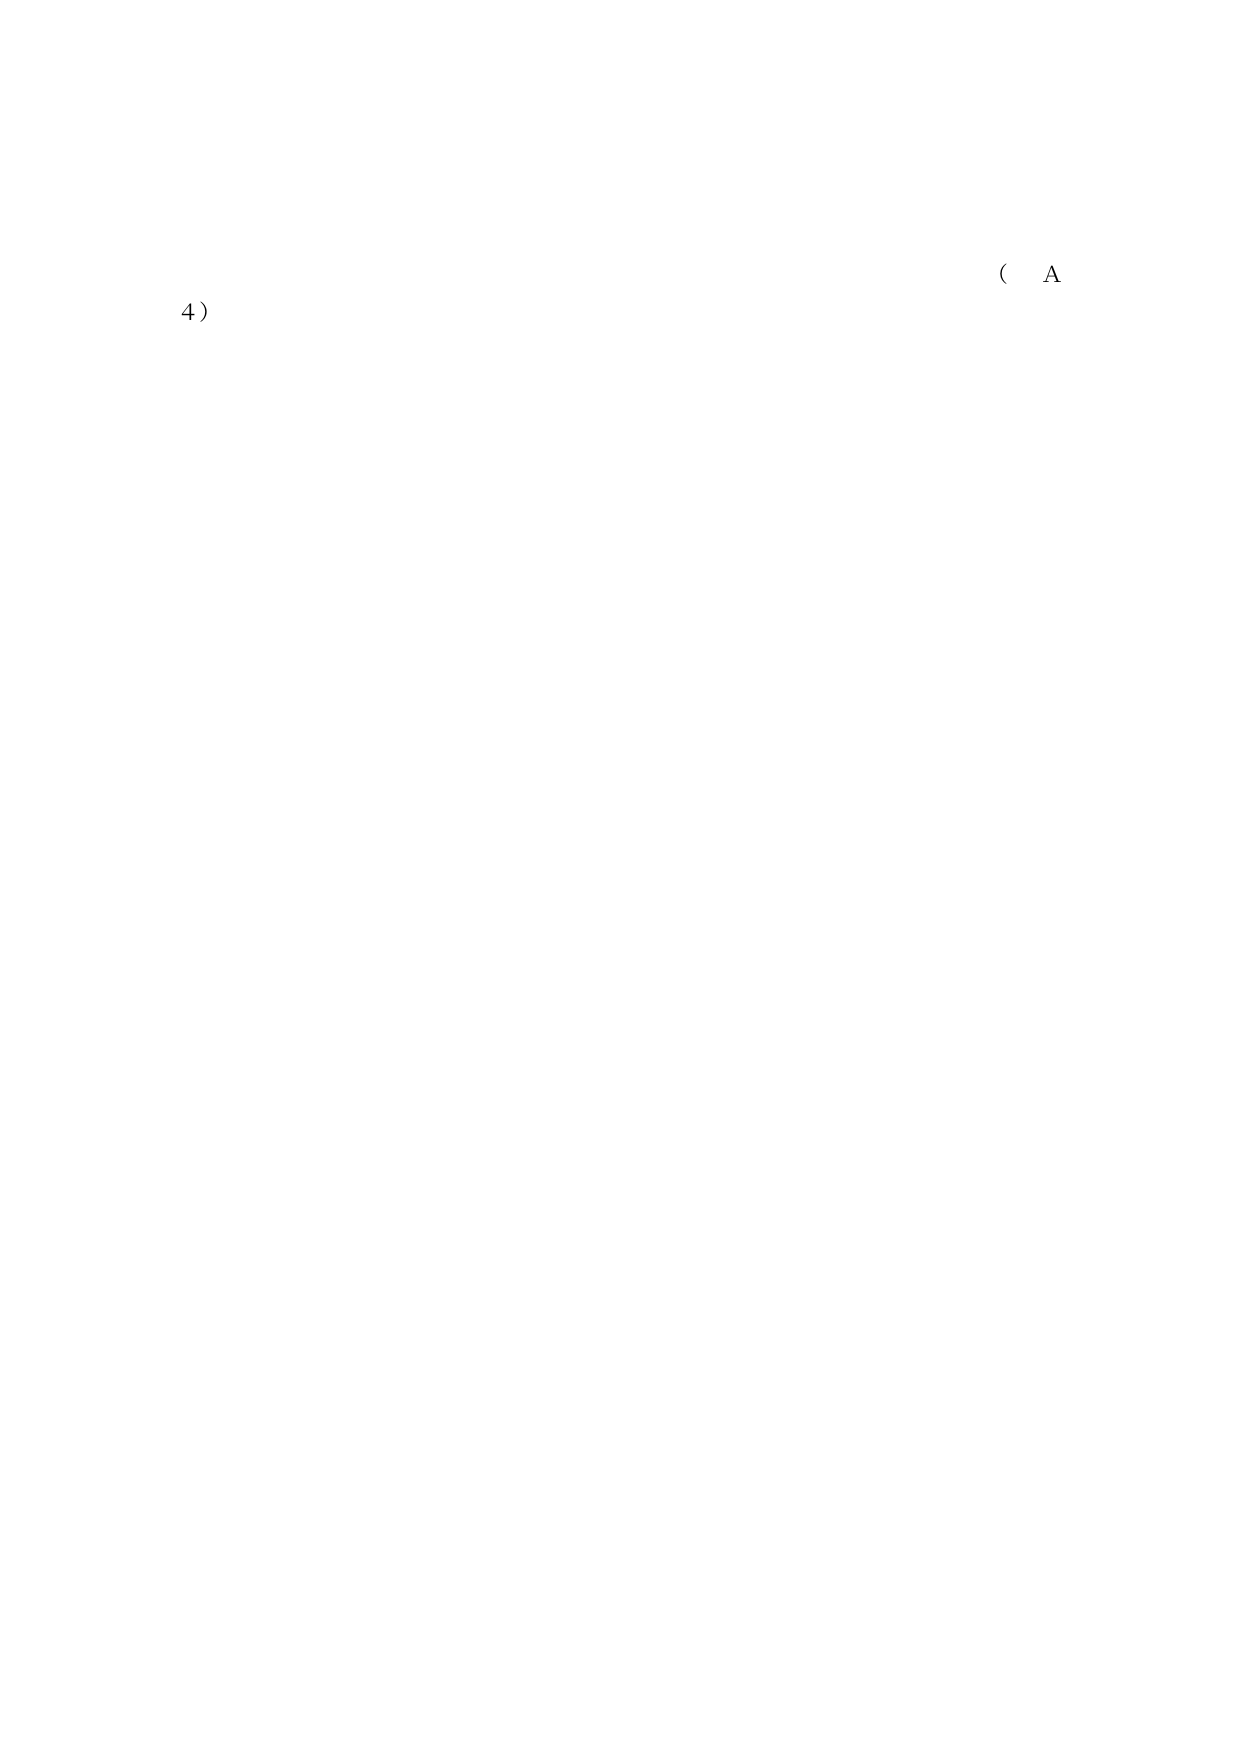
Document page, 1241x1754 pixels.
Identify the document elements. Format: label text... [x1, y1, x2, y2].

text （Ａ４） [177, 254, 1063, 329]
